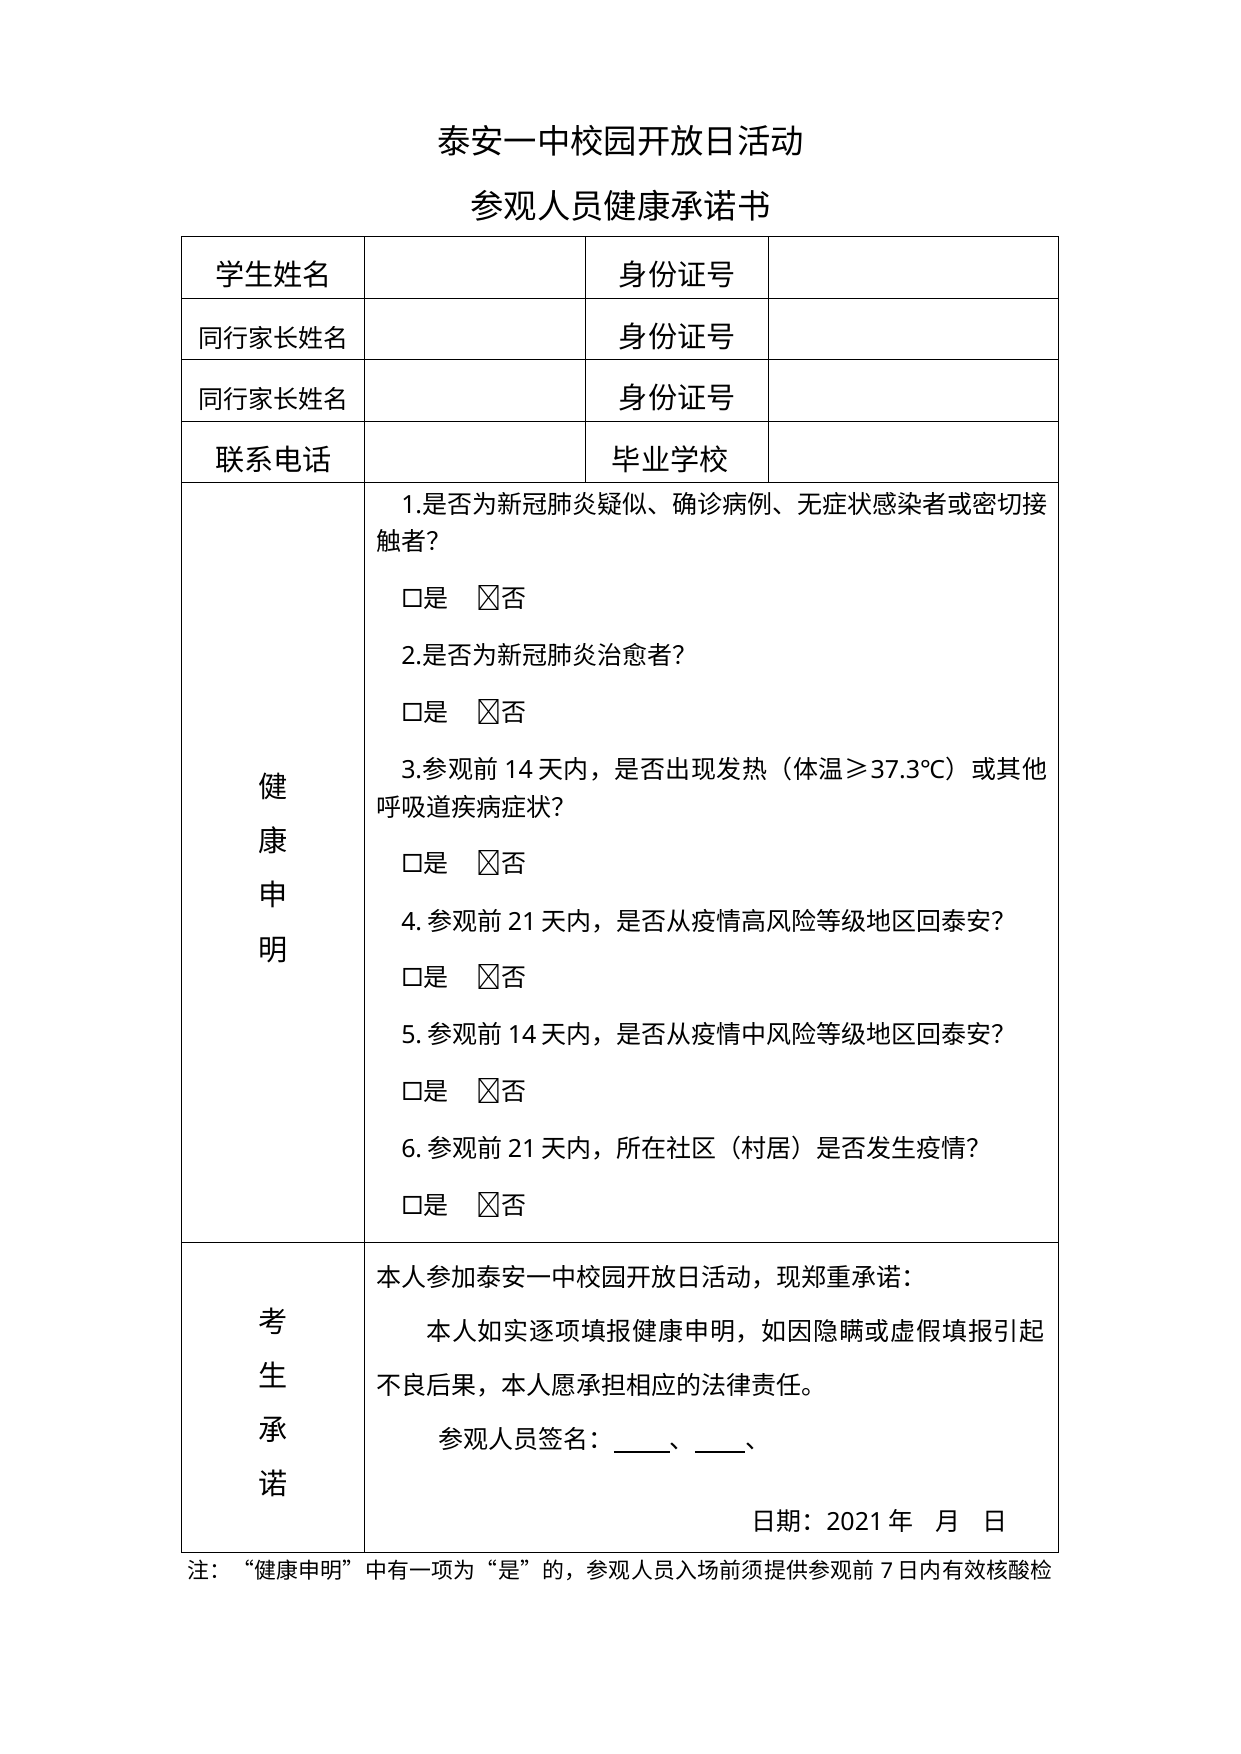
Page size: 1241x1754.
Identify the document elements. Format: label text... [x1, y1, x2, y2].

table_cell [769, 422, 1058, 482]
table_cell [365, 299, 585, 359]
table_cell 考 生 承 诺 [182, 1243, 364, 1552]
table_cell 联系电话 [182, 422, 364, 482]
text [187, 1553, 1053, 1585]
table_cell 身份证号 [586, 299, 768, 359]
table_header [365, 237, 585, 298]
table_cell 身份证号 [586, 360, 768, 421]
table_header [769, 237, 1058, 298]
text 参观人员健康承诺书 [187, 171, 1053, 236]
table_cell 毕业学校 [586, 422, 768, 482]
table_cell [365, 422, 585, 482]
table_cell 同行家长姓名 [182, 360, 364, 421]
text 泰安一中校园开放日活动 [187, 106, 1053, 171]
table_cell 本人参加泰安一中校园开放日活动，现郑重承诺： 本人如实逐项填报健康申明，如因隐瞒或虚假填报引起不良后果，本人愿承担相应的法律责任。 参观人员签名： 、 、 日期：2021年 月 日 [365, 1243, 1058, 1552]
table_cell 健 康 申 明 [182, 483, 364, 1242]
table_cell 同行家长姓名 [182, 299, 364, 359]
table_cell [769, 299, 1058, 359]
table_header 身份证号 [586, 237, 768, 298]
table_header 学生姓名 [182, 237, 364, 298]
table_cell [769, 360, 1058, 421]
table_cell [365, 360, 585, 421]
table_cell 1.是否为新冠肺炎疑似、确诊病例、无症状感染者或密切接触者？ 是 否 2.是否为新冠肺炎治愈者？ 是 否 3.参观前14天内，是否出现发热（体温≥37.3℃）或其他呼吸道疾病症状？ 是 否 4. 参观前21天内，是否从疫情高风险等级地区回泰安？ 是 否 5. 参观前14天内，是否从疫情中风险等级地区回泰安？ 是 否 6. 参观前21天内，所在社区（村居）是否发生疫情？ 是 否 [365, 483, 1058, 1242]
